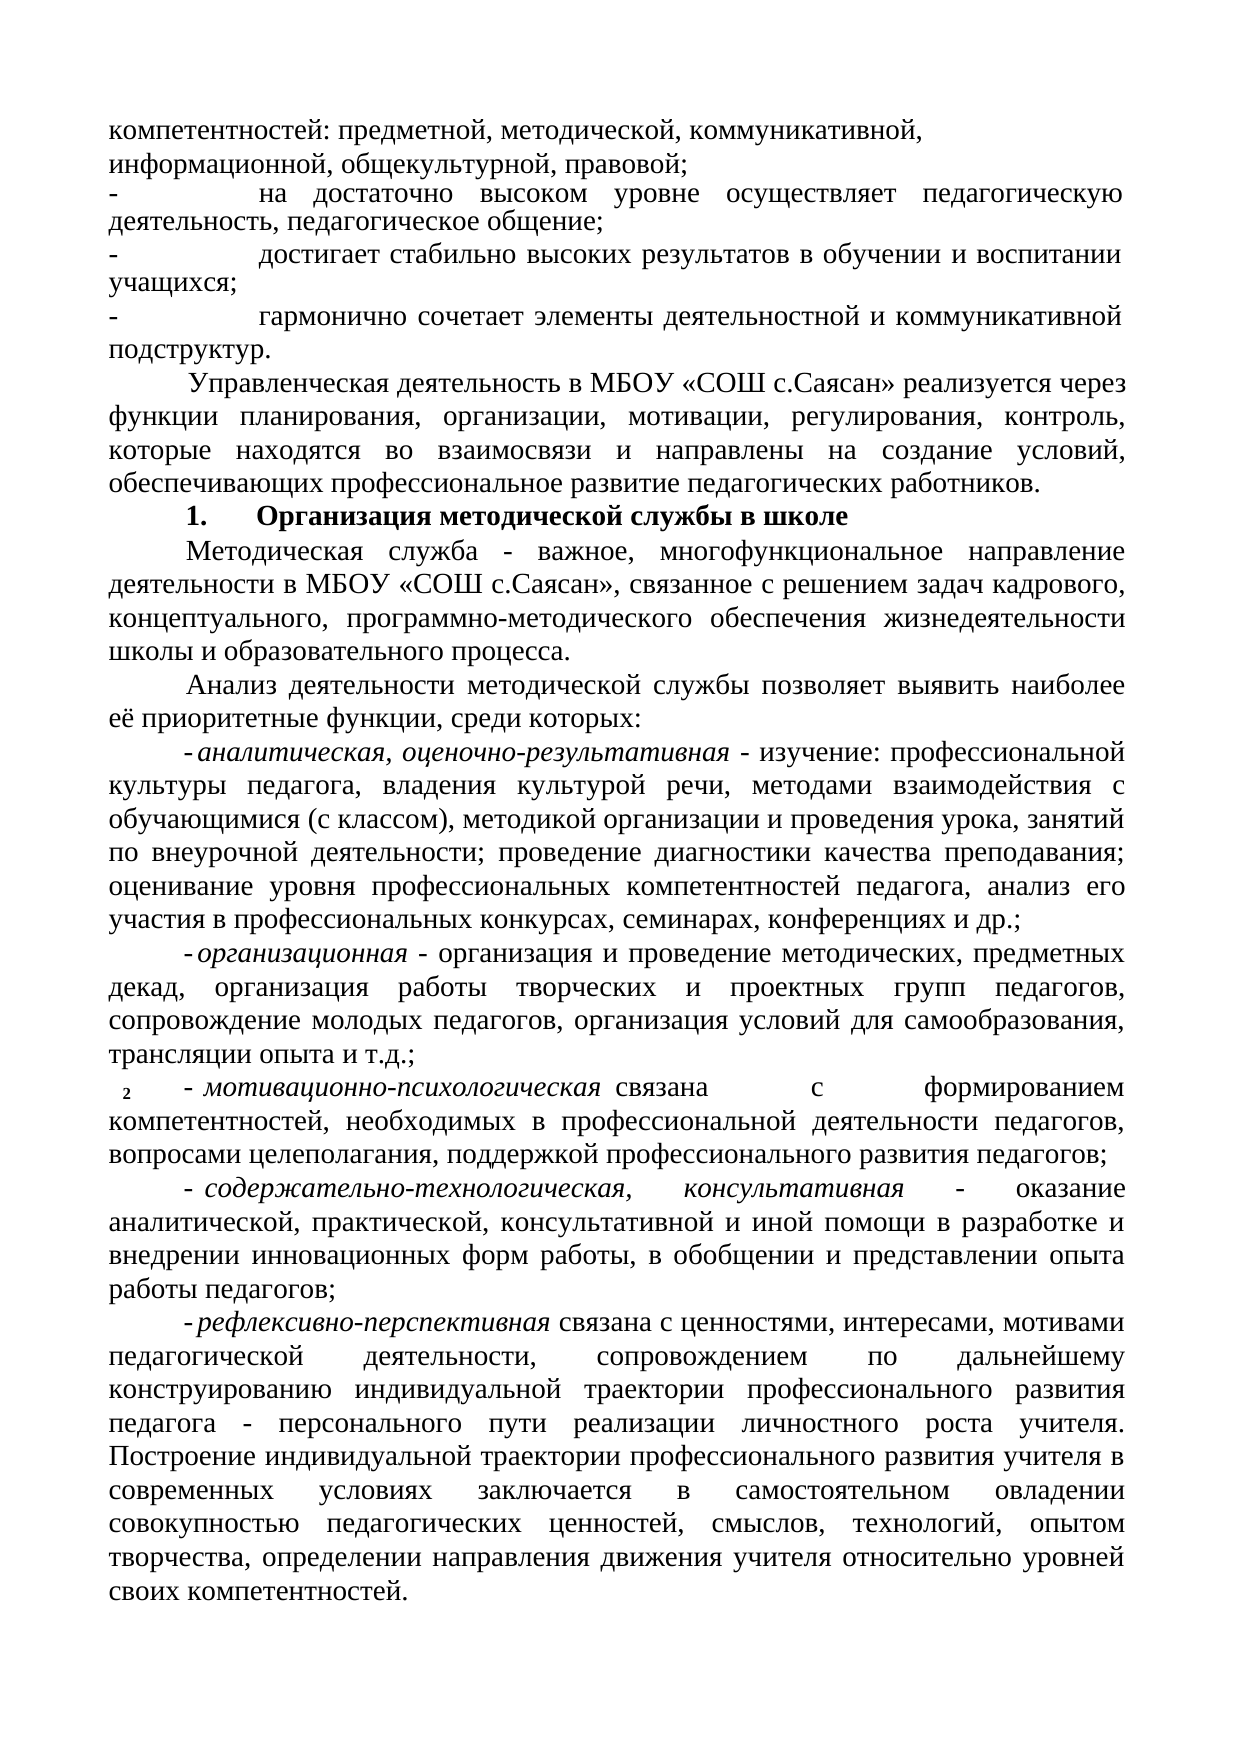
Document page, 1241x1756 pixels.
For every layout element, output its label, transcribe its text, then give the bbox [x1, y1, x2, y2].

list на достаточно высоком уровне осуществляет педагогическую деятельность, педагогическое общение; [108, 179, 1125, 237]
text компетентностей: предметной, методической, коммуникативной, информационной, общекультурной, правовой; [108, 112, 1098, 179]
list рефлексивно-перспективная связана с ценностями, интересами, мотивами педагогической деятельности, сопровождением по дальнейшему конструированию индивидуальной траектории профессионального развития педагога - персонального пути реализации личностного роста учителя. Построение индивидуальной траектории профессионального развития учителя в современных условиях заключается в самостоятельном овладении совокупностью педагогических ценностей, смыслов, технологий, опытом творчества, определении направления движения учителя относительно уровней своих компетентностей. [108, 1304, 1125, 1606]
list содержательно-технологическая, консультативная - оказание аналитической, практической, консультативной и иной помощи в разработке и внедрении инновационных форм работы, в обобщении и представлении опыта работы педагогов; [108, 1170, 1126, 1304]
list достигает стабильно высоких результатов в обучении и воспитании учащихся; [108, 240, 1125, 297]
text 2 - мотивационно-психологическая связана с формированием [122, 1069, 1238, 1103]
list аналитическая, оценочно-результативная - изучение: профессиональной культуры педагога, владения культурой речи, методами взаимодействия с обучающимися (с классом), методикой организации и проведения урока, занятий по внеурочной деятельности; проведение диагностики качества преподавания; оценивание уровня профессиональных компетентностей педагога, анализ его участия в профессиональных конкурсах, семинарах, конференциях и др.; [108, 734, 1125, 935]
subtitle Организация методической службы в школе [185, 499, 1238, 533]
text Методическая служба - важное, многофункциональное направление деятельности в МБОУ «СОШ с.Саясан», связанное с решением задач кадрового, концептуального, программно-методического обеспечения жизнедеятельности школы и образовательного процесса. [108, 533, 1126, 667]
text Анализ деятельности методической службы позволяет выявить наиболее её приоритетные функции, среди которых: [108, 667, 1125, 734]
text Управленческая деятельность в МБОУ «СОШ с.Саясан» реализуется через функции планирования, организации, мотивации, регулирования, контроль, которые находятся во взаимосвязи и направлены на создание условий, обеспечивающих профессиональное развитие педагогических работников. [108, 365, 1126, 499]
list организационная - организация и проведение методических, предметных декад, организация работы творческих и проектных групп педагогов, сопровождение молодых педагогов, организация условий для самообразования, трансляции опыта и т.д.; [108, 935, 1125, 1069]
text компетентностей, необходимых в профессиональной деятельности педагогов, вопросами целеполагания, поддержкой профессионального развития педагогов; [108, 1103, 1124, 1170]
list гармонично сочетает элементы деятельностной и коммуникативной подструктур. [108, 298, 1125, 365]
